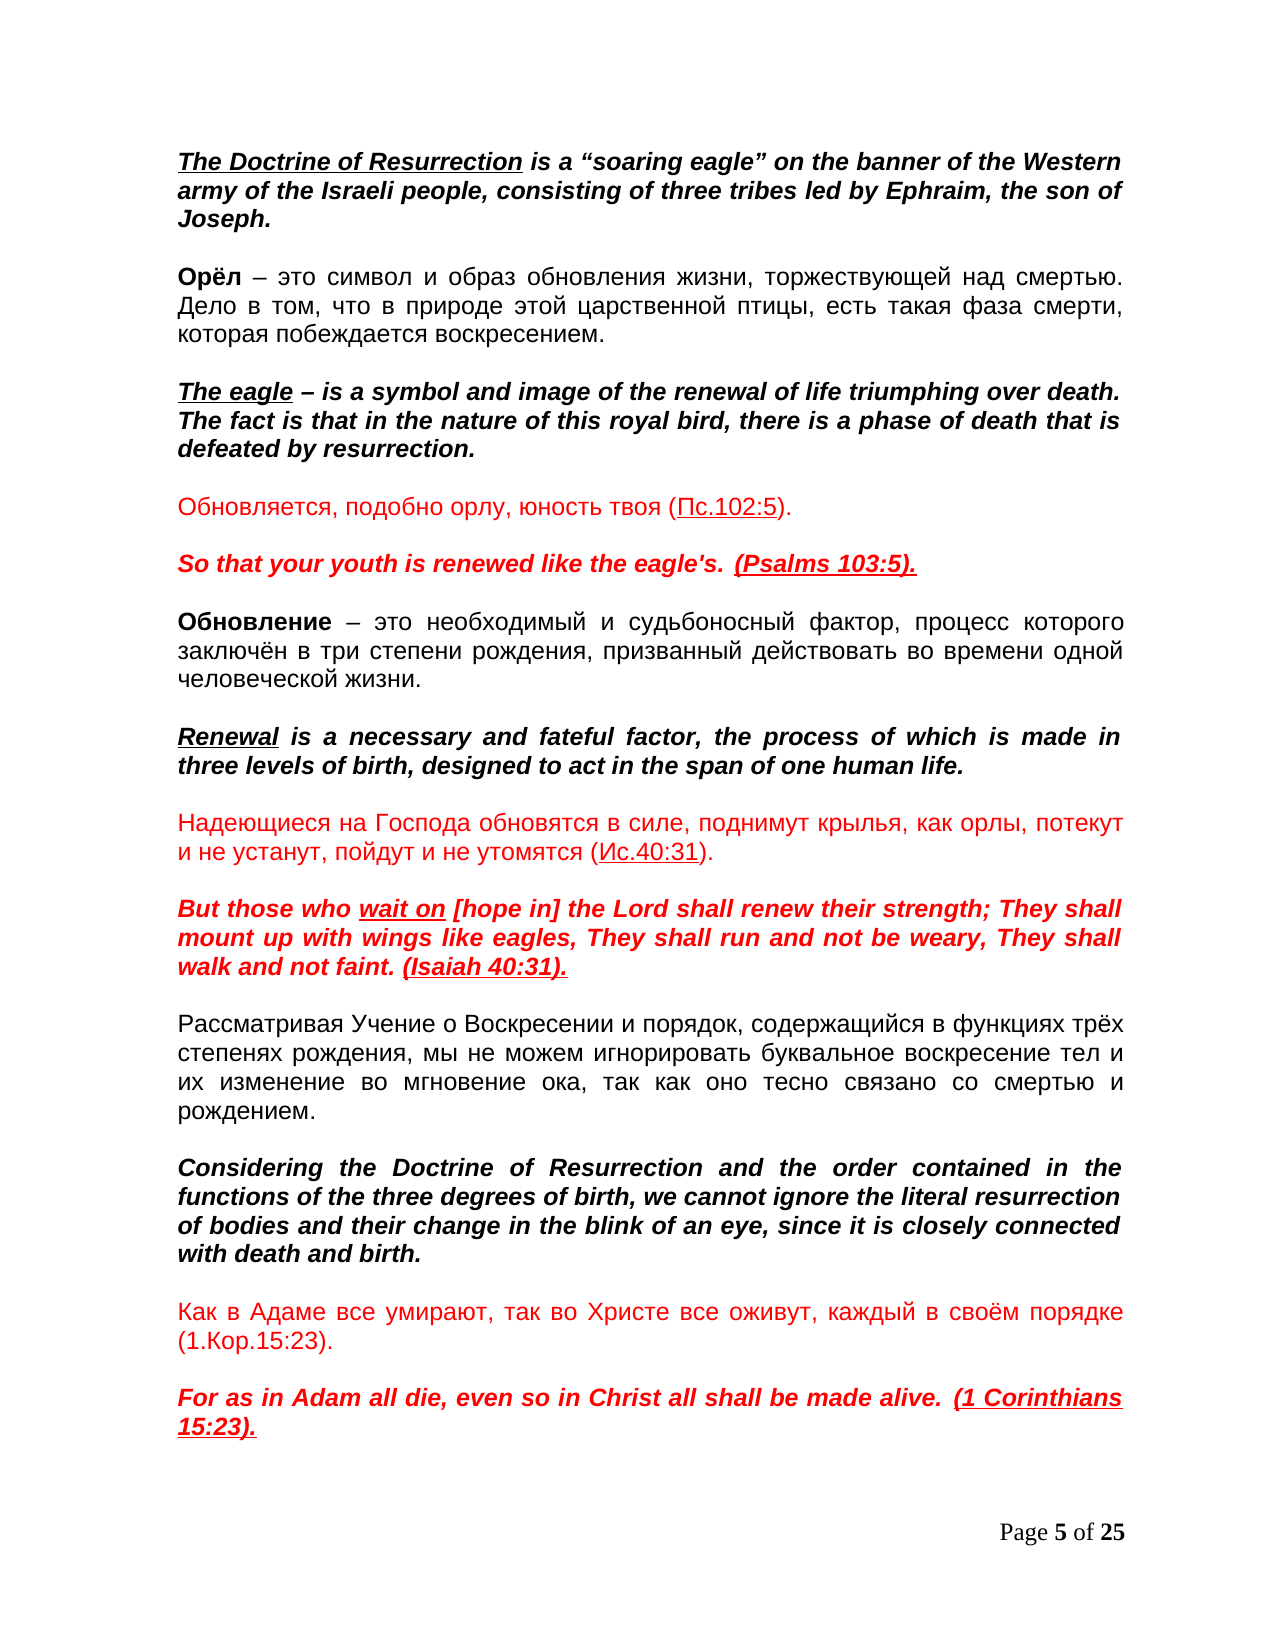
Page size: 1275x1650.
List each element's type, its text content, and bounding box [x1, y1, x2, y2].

text Надеющиеся на Господа обновятся в силе, поднимут крылья, как орлы, потекут и не устанут, пойдут и не утомятся (Ис.40:31). [177, 808, 1125, 866]
text The eagle – is a symbol and image of the renewal of life triumphing over death. The fact is that in the nature of this royal bird, there is a phase of death that is defeated by resurrection. [177, 377, 1125, 463]
text Renewal is a necessary and fateful factor, the process of which is made in three levels of birth, designed to act in the span of one human life. [177, 722, 1125, 779]
text Обновляется, подобно орлу, юность твоя (Пс.102:5). [177, 492, 1125, 521]
text So that your youth is renewed like the eagle's. (Psalms 103:5). [177, 549, 1125, 578]
text The Doctrine of Resurrection is a “soaring eagle” on the banner of the Western army of the Israeli people, consisting of three tribes led by Ephraim, the son of Joseph. [177, 147, 1125, 233]
text Орёл – это символ и образ обновления жизни, торжествующей над смертью. Дело в том, что в природе этой царственной птицы, есть такая фаза смерти, которая побеждается воскресением. [177, 262, 1125, 348]
text Рассматривая Учение о Воскресении и порядок, содержащийся в функциях трёх степенях рождения, мы не можем игнорировать буквальное воскресение тел и их изменение во мгновение ока, так как оно тесно связано со смертью и рождением. [177, 1009, 1125, 1124]
text For as in Adam all die, even so in Christ all shall be made alive. (1 Corinthians 15:23). [177, 1383, 1125, 1441]
text Обновление – это необходимый и судьбоносный фактор, процесс которого заключён в три степени рождения, призванный действовать во времени одной человеческой жизни. [177, 607, 1125, 693]
text Как в Адаме все умирают, так во Христе все оживут, каждый в своём порядке (1.Кор.15:23). [177, 1297, 1125, 1354]
text But those who wait on [hope in] the Lord shall renew their strength; They shall mount up with wings like eagles, They shall run and not be weary, They shall walk and not faint. (Isaiah 40:31). [177, 894, 1125, 981]
text Considering the Doctrine of Resurrection and the order contained in the functions of the three degrees of birth, we cannot ignore the literal resurrection of bodies and their change in the blink of an eye, since it is closely connected with death and birth. [177, 1153, 1125, 1268]
